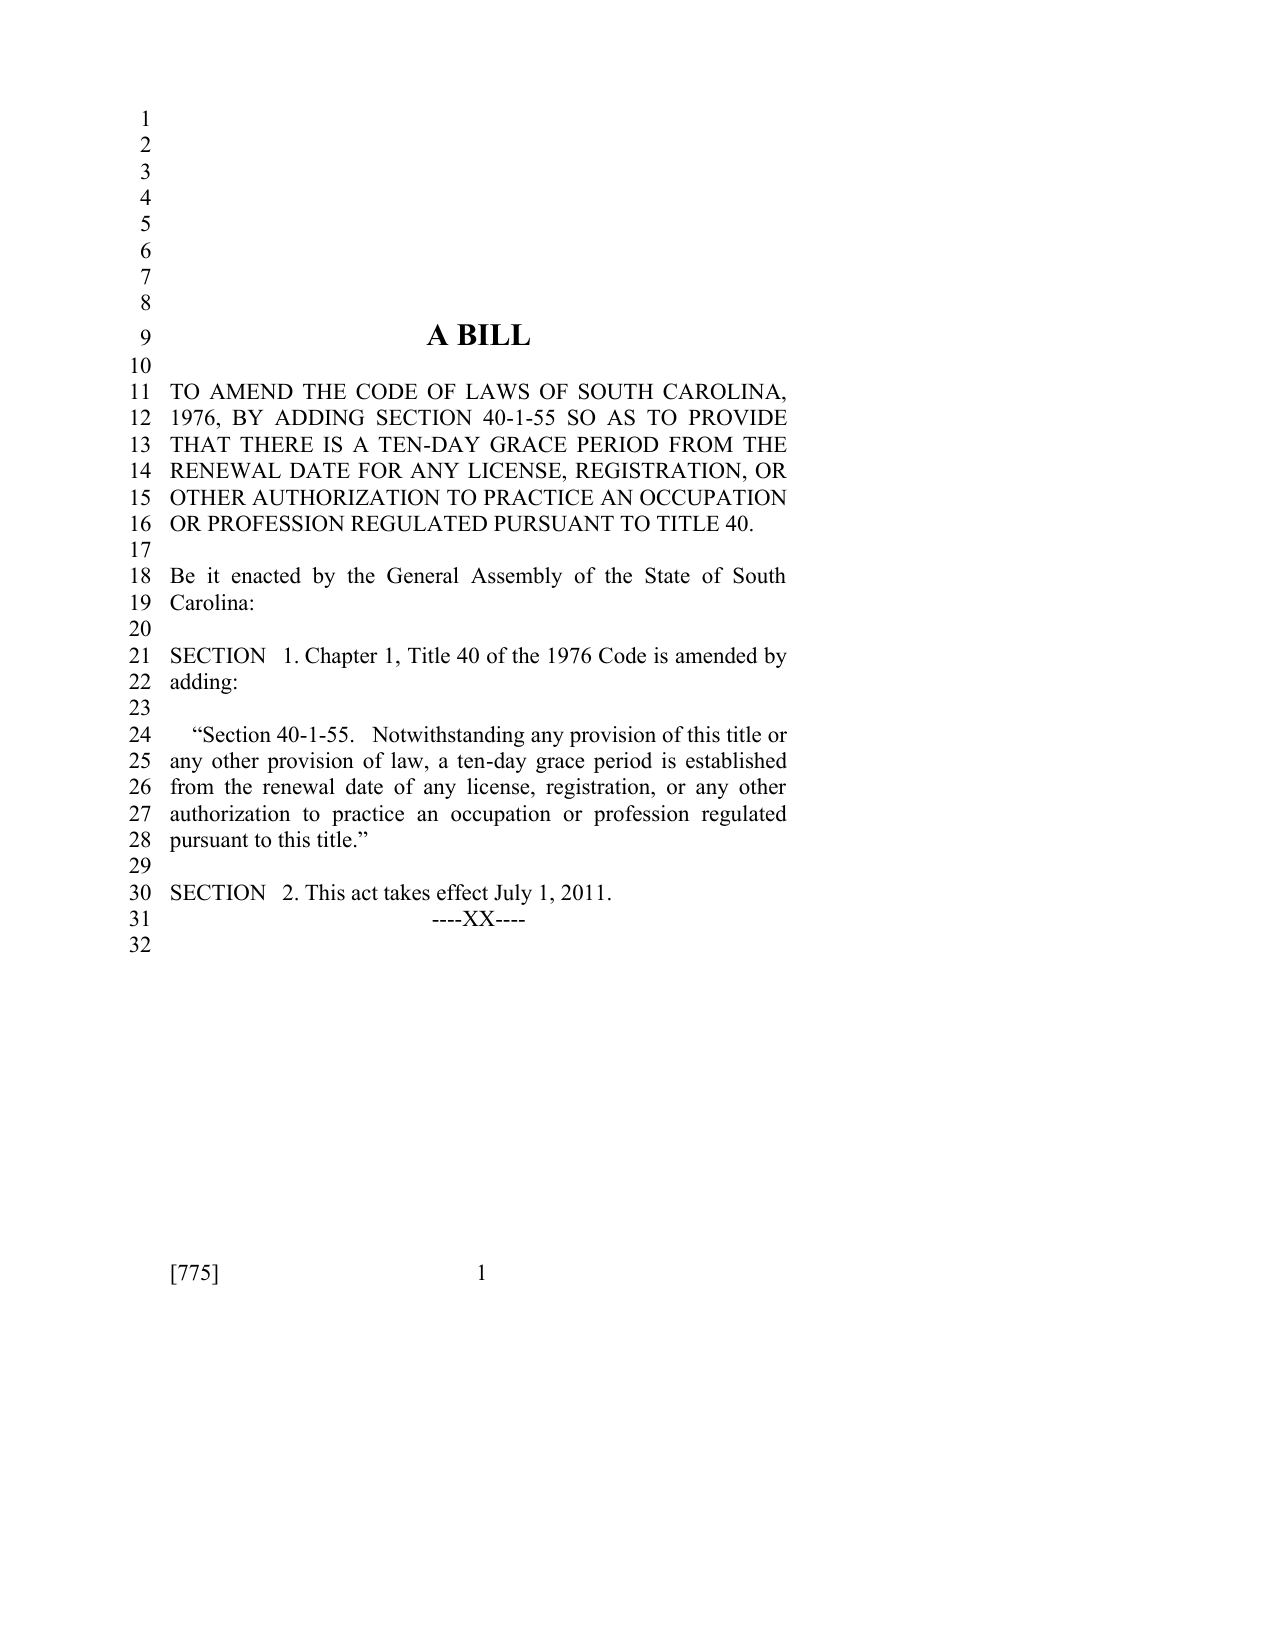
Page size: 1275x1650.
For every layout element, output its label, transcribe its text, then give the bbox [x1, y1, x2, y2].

text TO AMEND THE CODE OF LAWS OF SOUTH CAROLINA, 1976, BY ADDING SECTION 40-1-55 SO AS TO PROVIDE THAT THERE IS A TEN-DAY GRACE PERIOD FROM THE RENEWAL DATE FOR ANY LICENSE, REGISTRATION, OR OTHER AUTHORIZATION TO PRACTICE AN OCCUPATION OR PROFESSION REGULATED PURSUANT TO TITLE 40. [169, 378, 787, 536]
text SECTION 2. This act takes effect July 1, 2011. [169, 879, 787, 905]
text Be it enacted by the General Assembly of the State of South Carolina: [169, 563, 787, 615]
text A BILL [169, 316, 787, 352]
text “Section 40-1-55. Notwithstanding any provision of this title or any other provision of law, a ten-day grace period is established from the renewal date of any license, registration, or any other authorization to practice an occupation or profession regulated pursuant to this title.” [169, 721, 787, 852]
text ----XX---- [169, 905, 787, 932]
text SECTION 1. Chapter 1, Title 40 of the 1976 Code is amended by adding: [169, 642, 787, 694]
